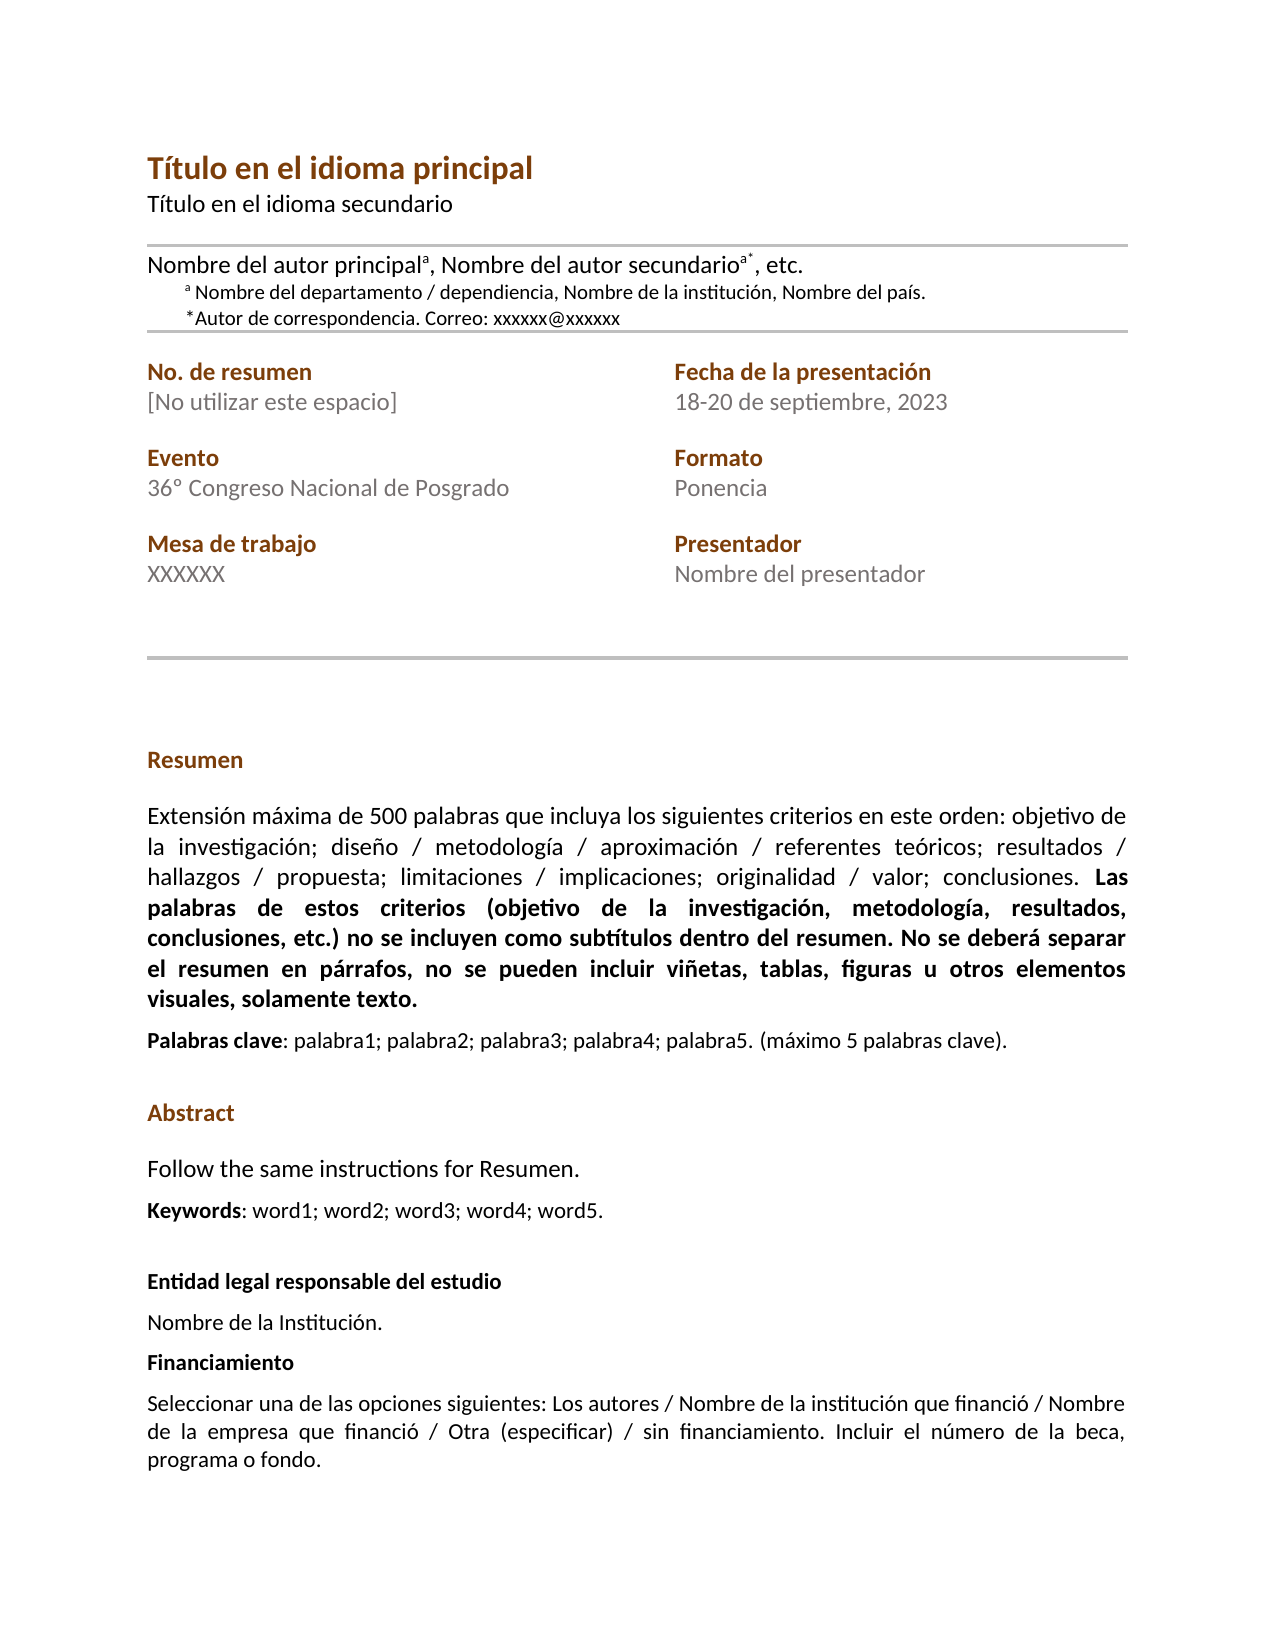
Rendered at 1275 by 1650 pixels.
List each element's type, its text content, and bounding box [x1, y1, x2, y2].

text Formato [674, 442, 1128, 472]
text Fecha de la presentación [674, 356, 1128, 386]
text Evento [147, 442, 601, 472]
text Keywords: word1; word2; word3; word4; word5. [147, 1196, 1128, 1224]
text [No utilizar este espacio] [147, 386, 601, 417]
text Título en el idioma principal [147, 147, 1128, 188]
text 36º Congreso Nacional de Posgrado [147, 472, 601, 503]
text Seleccionar una de las opciones siguientes: Los autores / Nombre de la institución que financió / Nombre de la empresa que financió / Otra (especificar) / sin financiamiento. Incluir el número de la beca, programa o fondo. [147, 1389, 1128, 1473]
text Mesa de trabajo [147, 528, 601, 558]
text Presentador [674, 528, 1128, 558]
text Nombre del presentador [674, 558, 1128, 589]
text XXXXXX [147, 558, 601, 589]
text Nombre de la Institución. [147, 1308, 1128, 1336]
text Palabras clave: palabra1; palabra2; palabra3; palabra4; palabra5. (máximo 5 palabras clave). [147, 1026, 1128, 1054]
text *Autor de correspondencia. Correo: xxxxxx@xxxxxx [184, 305, 1128, 330]
text Extensión máxima de 500 palabras que incluya los siguientes criterios en este orden: objetivo de la investigación; diseño / metodología / aproximación / referentes teóricos; resultados / hallazgos / propuesta; limitaciones / implicaciones; originalidad / valor; conclusiones. Las palabras de estos criterios (objetivo de la investigación, metodología, resultados, conclusiones, etc.) no se incluyen como subtítulos dentro del resumen. No se deberá separar el resumen en párrafos, no se pueden incluir viñetas, tablas, figuras u otros elementos visuales, solamente texto. [147, 800, 1128, 1014]
text Título en el idioma secundario [147, 188, 1128, 218]
text Nombre del autor principala, Nombre del autor secundarioa*, etc. [147, 247, 1128, 279]
text a Nombre del departamento / dependiencia, Nombre de la institución, Nombre del país. [184, 279, 1128, 305]
text Resumen [147, 744, 1128, 775]
text Follow the same instructions for Resumen. [147, 1153, 1128, 1184]
text 18-20 de septiembre, 2023 [674, 386, 1128, 417]
text Abstract [147, 1097, 1128, 1128]
text Financiamiento [147, 1348, 1128, 1376]
text No. de resumen [147, 356, 601, 386]
text Ponencia [674, 472, 1128, 503]
text Entidad legal responsable del estudio [147, 1267, 1128, 1295]
